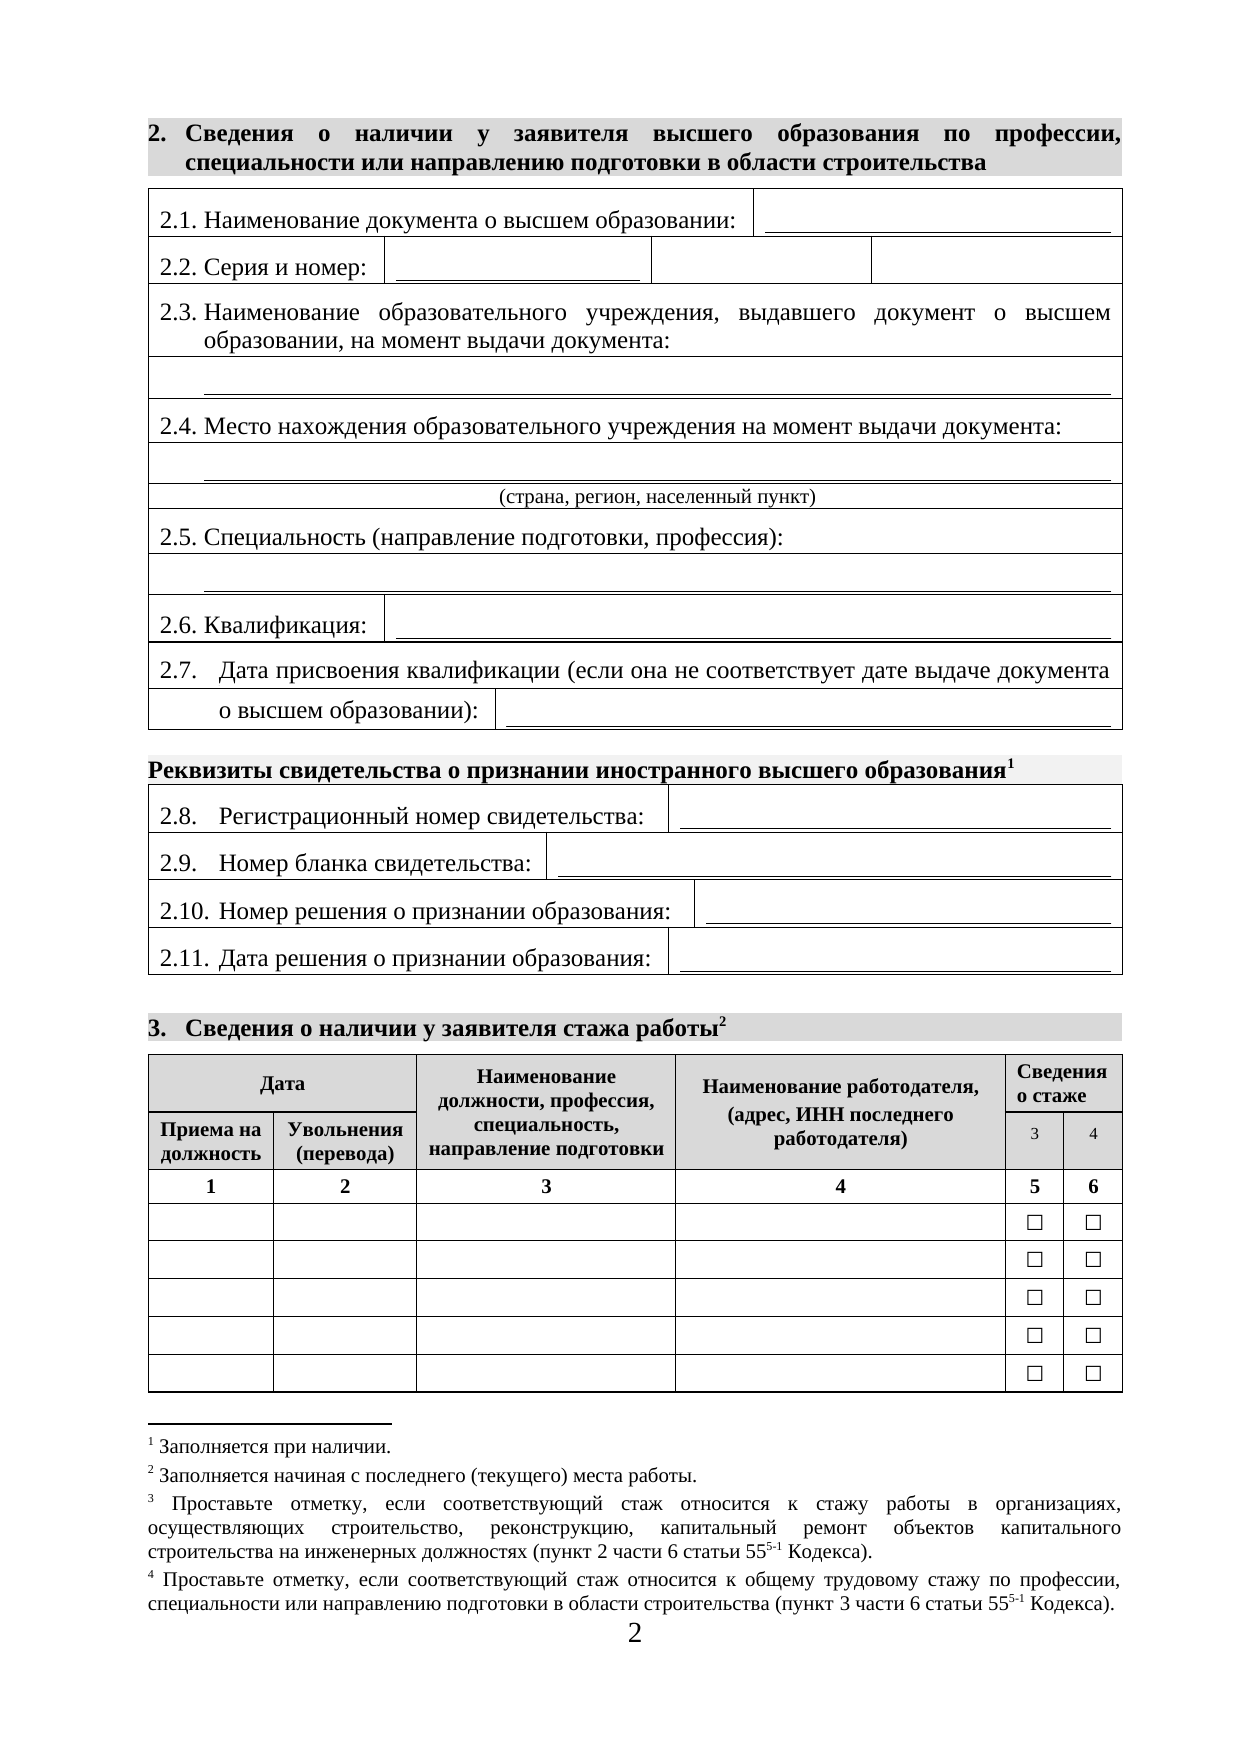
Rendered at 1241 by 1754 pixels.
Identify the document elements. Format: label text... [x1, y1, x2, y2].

table_cell [652, 237, 871, 283]
table_cell [149, 1241, 273, 1278]
table_cell [385, 595, 1122, 641]
table_cell [417, 1279, 675, 1316]
table_cell Дата решения о признании образования: [149, 928, 668, 974]
table_cell [417, 1204, 675, 1240]
table_cell [274, 1355, 416, 1391]
table_cell [149, 1204, 273, 1240]
table_cell [385, 237, 651, 283]
table_cell [149, 554, 1122, 594]
table_cell (страна, регион, населенный пункт) [149, 484, 1122, 508]
table_cell [417, 1355, 675, 1391]
table_cell [149, 1279, 273, 1316]
table_cell 3 [417, 1170, 675, 1202]
list Сведения о наличии у заявителя стажа работы [148, 1013, 1122, 1041]
table_cell [1006, 1317, 1063, 1354]
table_header Регистрационный номер свидетельства: [149, 785, 668, 832]
table_cell [1064, 1317, 1122, 1354]
text Реквизиты свидетельства о признании иностранного высшего образования [148, 755, 1122, 784]
table_cell [676, 1241, 1005, 1278]
table_cell 4 [676, 1170, 1005, 1202]
table_cell Номер бланка свидетельства: [149, 833, 546, 879]
list Сведения о наличии у заявителя высшего образования по профессии, специальности или направлению подготовки в области строительства [148, 118, 1122, 176]
table_cell [676, 1279, 1005, 1316]
table_header Наименование документа о высшем образовании: [149, 189, 753, 236]
table_header Дата [149, 1055, 416, 1111]
table_cell [676, 1355, 1005, 1391]
table_cell [676, 1317, 1005, 1354]
table_cell [496, 689, 1122, 729]
table_cell [1006, 1204, 1063, 1240]
table_cell [1006, 1355, 1063, 1391]
table_cell [1064, 1204, 1122, 1240]
table_cell [547, 833, 1122, 879]
table_cell 2 [274, 1170, 416, 1202]
table_header [754, 189, 1122, 236]
table_cell [872, 237, 1122, 283]
table_cell [417, 1317, 675, 1354]
table_cell Специальность (направление подготовки, профессия): [149, 509, 1122, 553]
table_cell [149, 1317, 273, 1354]
table_cell [274, 1317, 416, 1354]
table_cell Приема на должность [149, 1113, 273, 1169]
table_cell [1064, 1241, 1122, 1278]
table_cell о высшем образовании): [149, 689, 495, 729]
table_cell Номер решения о признании образования: [149, 880, 694, 927]
table_cell Наименование образовательного учреждения, выдавшего документ о высшем образовании, на момент выдачи документа: [149, 284, 1122, 356]
table_cell [274, 1204, 416, 1240]
table_cell [1064, 1355, 1122, 1391]
table_cell Дата присвоения квалификации (если она не соответствует дате выдаче документа _ [149, 643, 1122, 688]
table_cell 5 [1006, 1170, 1063, 1202]
table_cell Серия и номер: [149, 237, 384, 283]
table_cell 6 [1064, 1170, 1122, 1202]
table_cell [149, 1355, 273, 1391]
table_cell [417, 1241, 675, 1278]
table_header Сведения о стаже [1006, 1055, 1122, 1111]
table_header Наименование должности, профессия, специальность, направление подготовки [417, 1055, 675, 1169]
table_cell [695, 880, 1122, 927]
table_cell [149, 443, 1122, 483]
table_cell [1064, 1279, 1122, 1316]
table_cell [1006, 1279, 1063, 1316]
table_header [669, 785, 1122, 832]
table_cell [149, 357, 1122, 397]
table_cell [274, 1279, 416, 1316]
table_cell [1006, 1241, 1063, 1278]
table_cell [1064, 1113, 1122, 1169]
table_cell [669, 928, 1122, 974]
table_cell 1 [149, 1170, 273, 1202]
table_cell Место нахождения образовательного учреждения на момент выдачи документа: [149, 399, 1122, 442]
table_cell Увольнения (перевода) [274, 1113, 416, 1169]
table_cell [676, 1204, 1005, 1240]
table_cell Квалификация: [149, 595, 384, 641]
table_cell [1006, 1113, 1063, 1169]
table_header Наименование работодателя, (адрес, ИНН последнего работодателя) [676, 1055, 1005, 1169]
table_cell [274, 1241, 416, 1278]
